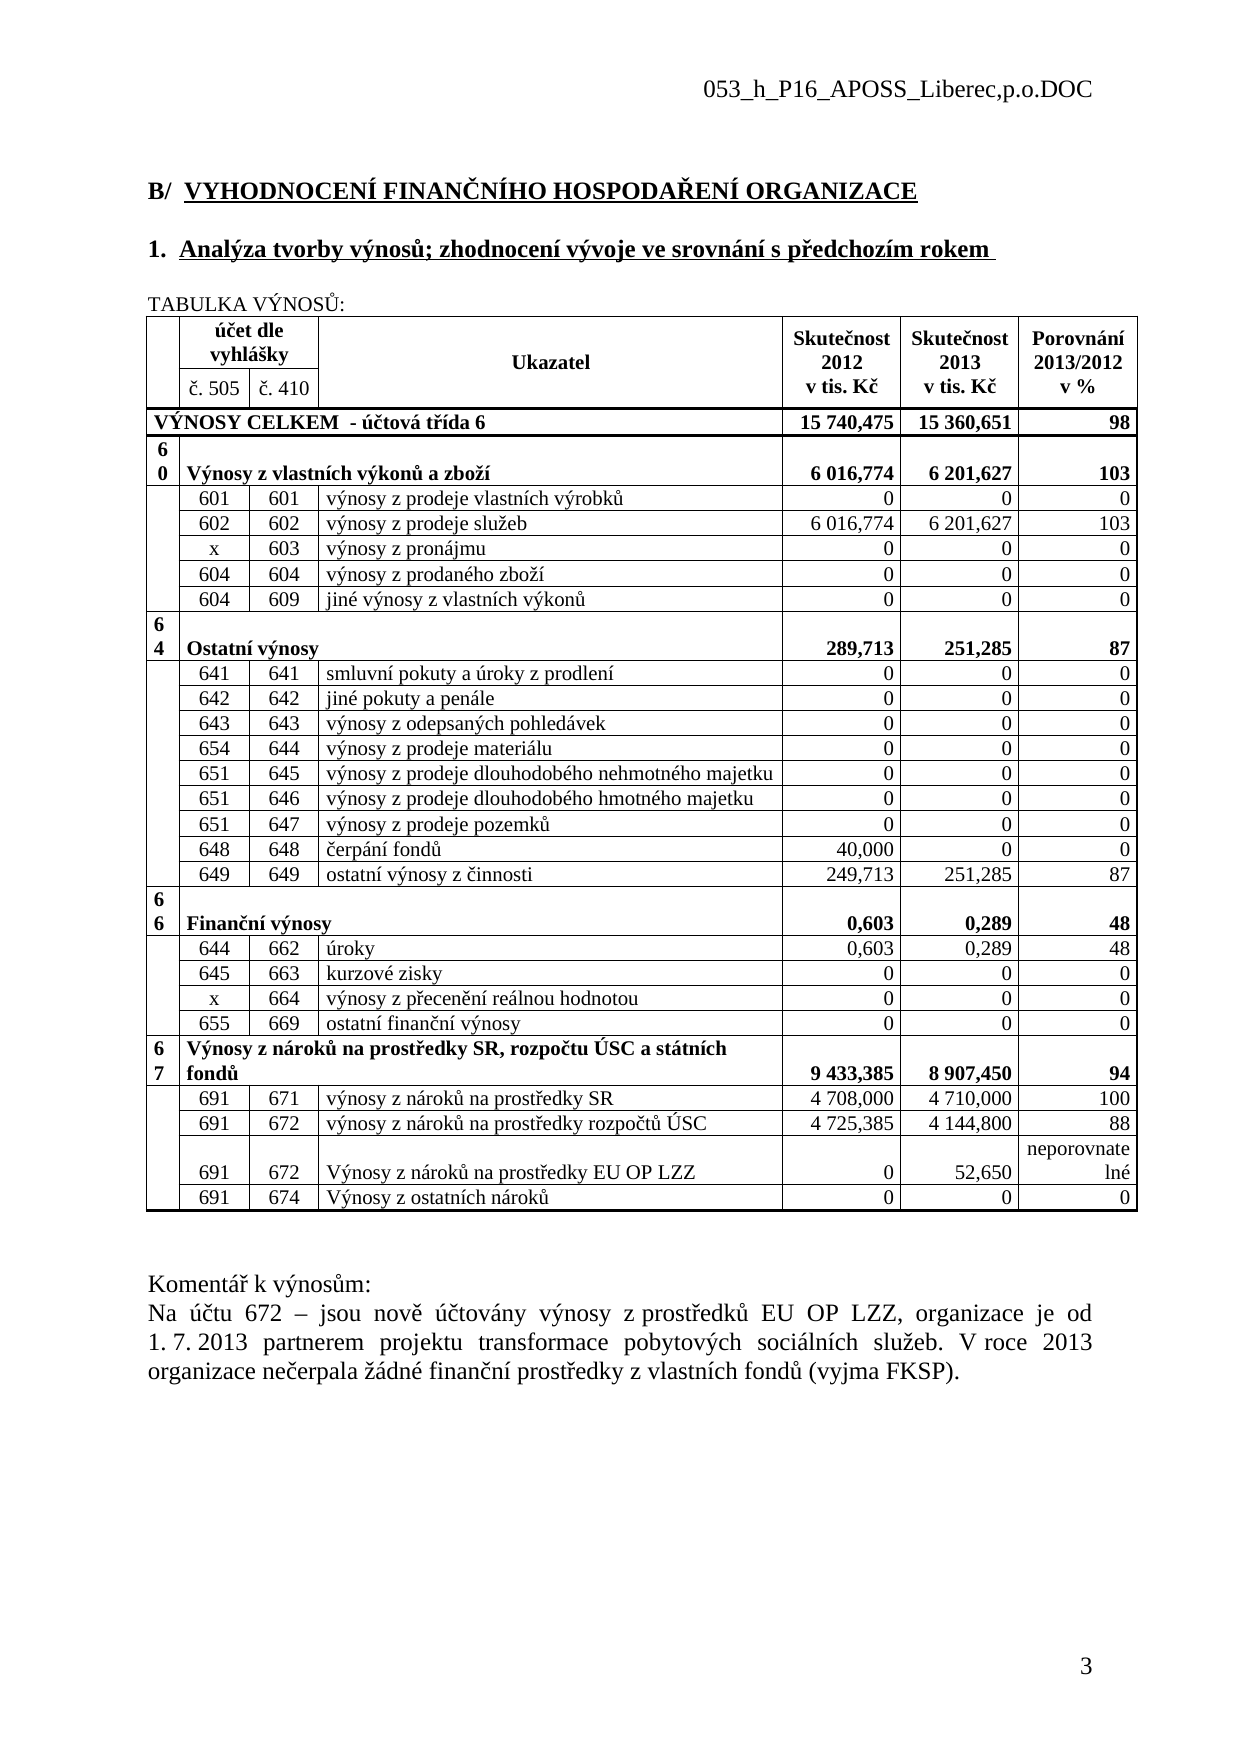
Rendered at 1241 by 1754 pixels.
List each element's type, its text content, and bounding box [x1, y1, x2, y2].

table_cell 0 [901, 986, 1018, 1010]
table_cell 645 [250, 761, 318, 785]
table_cell 649 [250, 862, 318, 886]
table_cell 0 [1019, 1185, 1136, 1209]
table_cell 0,289 [901, 887, 1018, 935]
table_cell 4 708,000 [783, 1086, 900, 1109]
table_cell 648 [180, 837, 249, 861]
table_cell 0 [1019, 786, 1136, 810]
table_cell 663 [250, 961, 318, 985]
table_cell 98 [1019, 410, 1136, 434]
table_cell 691 [180, 1086, 249, 1109]
table_cell 0 [901, 661, 1018, 685]
table_cell 648 [250, 837, 318, 861]
table_cell 0 [901, 736, 1018, 760]
table_cell 643 [250, 711, 318, 735]
table_cell [147, 486, 179, 510]
table_cell výnosy z prodeje pozemků [319, 811, 782, 836]
table_cell 0 [901, 686, 1018, 710]
table_cell č. 505 [180, 369, 249, 407]
table_cell výnosy z odepsaných pohledávek [319, 711, 782, 735]
table_cell výnosy z prodaného zboží [319, 561, 782, 586]
table_cell 103 [1019, 511, 1136, 535]
table_cell 0 [1019, 536, 1136, 560]
table_cell 0 [901, 961, 1018, 985]
table_cell 251,285 [901, 612, 1018, 660]
table_cell čerpání fondů [319, 837, 782, 861]
table_cell 604 [250, 561, 318, 586]
table_cell 604 [180, 587, 249, 611]
table_cell [147, 836, 179, 861]
table_cell 691 [180, 1136, 249, 1184]
table_cell smluvní pokuty a úroky z prodlení [319, 661, 782, 685]
table_cell 654 [180, 736, 249, 760]
table_cell neporovnatelné [1019, 1136, 1136, 1184]
table_cell 602 [180, 511, 249, 535]
table_cell 602 [250, 511, 318, 535]
table_cell 669 [250, 1011, 318, 1035]
table_cell 40,000 [783, 837, 900, 861]
table_cell 0 [783, 561, 900, 586]
table_cell 642 [250, 686, 318, 710]
table_header Skutečnost 2013 v tis. Kč [901, 317, 1018, 407]
table_cell 691 [180, 1185, 249, 1209]
table_cell Výnosy z nároků na prostředky SR, rozpočtu ÚSC a státních fondů [180, 1036, 782, 1084]
table_cell 0 [783, 1011, 900, 1035]
text Na účtu 672 – jsou nově účtovány výnosy z prostředků EU OP LZZ, organizace je od 1. 7. 2013 partnerem projektu transformace pobytových sociálních služeb. V roce 2013 organizace nečerpala žádné finanční prostředky z vlastních fondů (vyjma FKSP). [148, 1298, 1092, 1384]
table_cell výnosy z přecenění reálnou hodnotou [319, 986, 782, 1010]
table_cell 601 [250, 486, 318, 510]
text 1. Analýza tvorby výnosů; zhodnocení vývoje ve srovnání s předchozím rokem [148, 234, 1092, 263]
table_cell 649 [180, 862, 249, 886]
table_cell [147, 1110, 179, 1135]
table_cell 0 [783, 786, 900, 810]
table_cell 0 [783, 1185, 900, 1209]
table_cell [147, 685, 179, 710]
table_cell výnosy z prodeje vlastních výrobků [319, 486, 782, 510]
table_cell 0 [901, 761, 1018, 785]
table_cell 52,650 [901, 1136, 1018, 1184]
table_cell výnosy z pronájmu [319, 536, 782, 560]
table_cell 651 [180, 811, 249, 836]
table_cell 0 [1019, 736, 1136, 760]
table_cell 0 [901, 1011, 1018, 1035]
table_cell Finanční výnosy [180, 887, 782, 935]
table_cell 0 [901, 1185, 1018, 1209]
table_cell 66 [147, 887, 179, 935]
table_cell 674 [250, 1185, 318, 1209]
table_header Skutečnost 2012 v tis. Kč [783, 317, 900, 407]
table_cell 655 [180, 1011, 249, 1035]
table_cell 0 [1019, 1011, 1136, 1035]
table_cell kurzové zisky [319, 961, 782, 985]
table_cell 103 [1019, 437, 1136, 485]
table_header účet dle vyhlášky [180, 317, 318, 368]
table_cell [147, 560, 179, 586]
table_cell 0 [783, 811, 900, 836]
table_cell 94 [1019, 1036, 1136, 1084]
table_cell 664 [250, 986, 318, 1010]
table_cell [147, 760, 179, 785]
table_cell výnosy z prodeje služeb [319, 511, 782, 535]
table_cell 0 [901, 587, 1018, 611]
table_cell 644 [250, 736, 318, 760]
table_header [147, 317, 179, 341]
table_header Ukazatel [319, 317, 782, 407]
table_cell 0 [901, 536, 1018, 560]
table_cell 601 [180, 486, 249, 510]
table_cell 0 [1019, 686, 1136, 710]
table_header Porovnání 2013/2012 v % [1019, 317, 1137, 407]
table_cell výnosy z prodeje materiálu [319, 736, 782, 760]
table_cell 4 710,000 [901, 1086, 1018, 1109]
table_cell 0 [901, 786, 1018, 810]
table_cell 0 [1019, 486, 1136, 510]
table_cell 0 [783, 961, 900, 985]
table_cell 100 [1019, 1086, 1136, 1109]
table_cell ostatní finanční výnosy [319, 1011, 782, 1035]
table_cell Výnosy z ostatních nároků [319, 1185, 782, 1209]
table_cell 87 [1019, 612, 1136, 660]
table_cell 15 360,651 [901, 410, 1018, 434]
table_cell x [180, 986, 249, 1010]
table_cell [147, 510, 179, 535]
table_cell [147, 960, 179, 985]
table_cell 67 [147, 1036, 179, 1084]
table_cell 642 [180, 686, 249, 710]
table_cell 641 [250, 661, 318, 685]
table_cell 0 [1019, 837, 1136, 861]
table_cell [147, 936, 179, 960]
table_cell 0 [1019, 587, 1136, 611]
table_cell 0,289 [901, 936, 1018, 960]
table_cell [147, 535, 179, 560]
table_cell 643 [180, 711, 249, 735]
table_cell 6 201,627 [901, 437, 1018, 485]
table_cell [147, 810, 179, 836]
table_cell 0 [783, 761, 900, 785]
table_cell 0 [783, 711, 900, 735]
table_cell 647 [250, 811, 318, 836]
table_cell 0 [1019, 961, 1136, 985]
table_cell [147, 1010, 179, 1035]
table_cell výnosy z prodeje dlouhodobého nehmotného majetku [319, 761, 782, 785]
table_cell 0 [783, 736, 900, 760]
table_cell 88 [1019, 1111, 1136, 1135]
table_cell 603 [250, 536, 318, 560]
table_cell [147, 1184, 179, 1209]
table_cell [147, 1086, 179, 1109]
table_cell Ostatní výnosy [180, 612, 782, 660]
table_cell 0 [1019, 711, 1136, 735]
table_cell 0 [783, 661, 900, 685]
table_cell 641 [180, 661, 249, 685]
table_cell [147, 735, 179, 760]
table_cell 0 [783, 986, 900, 1010]
text TABULKA VÝNOSŮ: [148, 291, 1092, 316]
table_cell 0 [783, 536, 900, 560]
table_cell [147, 661, 179, 685]
table_cell 671 [250, 1086, 318, 1109]
table_cell 0 [1019, 986, 1136, 1010]
table_cell 6 016,774 [783, 437, 900, 485]
table_cell výnosy z nároků na prostředky SR [319, 1086, 782, 1109]
table_cell 0 [901, 486, 1018, 510]
table_cell č. 410 [250, 369, 318, 407]
table_cell 609 [250, 587, 318, 611]
table_cell výnosy z prodeje dlouhodobého hmotného majetku [319, 786, 782, 810]
table_cell 651 [180, 786, 249, 810]
table_cell 0 [1019, 661, 1136, 685]
text B/ VYHODNOCENÍ FINANČNÍHO HOSPODAŘENÍ ORGANIZACE [148, 176, 1092, 205]
table_cell 0,603 [783, 936, 900, 960]
table_cell VÝNOSY CELKEM - účtová třída 6 [147, 410, 782, 434]
table_cell 251,285 [901, 862, 1018, 886]
table_cell 64 [147, 612, 179, 660]
table_cell 0 [901, 711, 1018, 735]
table_cell 645 [180, 961, 249, 985]
table_cell 6 201,627 [901, 511, 1018, 535]
table_cell [147, 985, 179, 1010]
table_cell 0 [1019, 761, 1136, 785]
table_cell [147, 785, 179, 810]
table_cell [147, 341, 179, 368]
table_cell 249,713 [783, 862, 900, 886]
table_cell ostatní výnosy z činnosti [319, 862, 782, 886]
table_cell 0 [783, 486, 900, 510]
table_cell úroky [319, 936, 782, 960]
table_cell 15 740,475 [783, 410, 900, 434]
table_cell jiné výnosy z vlastních výkonů [319, 587, 782, 611]
table_cell [147, 586, 179, 611]
table_cell x [180, 536, 249, 560]
table_cell [147, 861, 179, 886]
table_cell Výnosy z nároků na prostředky EU OP LZZ [319, 1136, 782, 1184]
table_cell jiné pokuty a penále [319, 686, 782, 710]
table_cell 9 433,385 [783, 1036, 900, 1084]
table_cell 60 [147, 437, 179, 485]
table_cell 0 [901, 811, 1018, 836]
table_cell 646 [250, 786, 318, 810]
table_cell [147, 1135, 179, 1184]
table_cell 604 [180, 561, 249, 586]
table_cell 0 [1019, 561, 1136, 586]
table_cell 48 [1019, 887, 1136, 935]
table_cell 4 725,385 [783, 1111, 900, 1135]
table_cell 672 [250, 1136, 318, 1184]
table_cell 672 [250, 1111, 318, 1135]
table_cell Výnosy z vlastních výkonů a zboží [180, 437, 782, 485]
table_cell 0 [783, 686, 900, 710]
table_cell [147, 710, 179, 735]
table_cell 0 [783, 1136, 900, 1184]
table_cell 662 [250, 936, 318, 960]
text Komentář k výnosům: [148, 1269, 1092, 1298]
table_cell výnosy z nároků na prostředky rozpočtů ÚSC [319, 1111, 782, 1135]
table_cell 8 907,450 [901, 1036, 1018, 1084]
table_cell [147, 368, 179, 407]
table_cell 0 [901, 837, 1018, 861]
table_cell 0,603 [783, 887, 900, 935]
table_cell 0 [1019, 811, 1136, 836]
table_cell 48 [1019, 936, 1136, 960]
table_cell 0 [901, 561, 1018, 586]
table_cell 644 [180, 936, 249, 960]
table_cell 6 016,774 [783, 511, 900, 535]
table_cell 651 [180, 761, 249, 785]
table_cell 289,713 [783, 612, 900, 660]
table_cell 691 [180, 1111, 249, 1135]
table_cell 87 [1019, 862, 1136, 886]
table_cell 4 144,800 [901, 1111, 1018, 1135]
table_cell 0 [783, 587, 900, 611]
